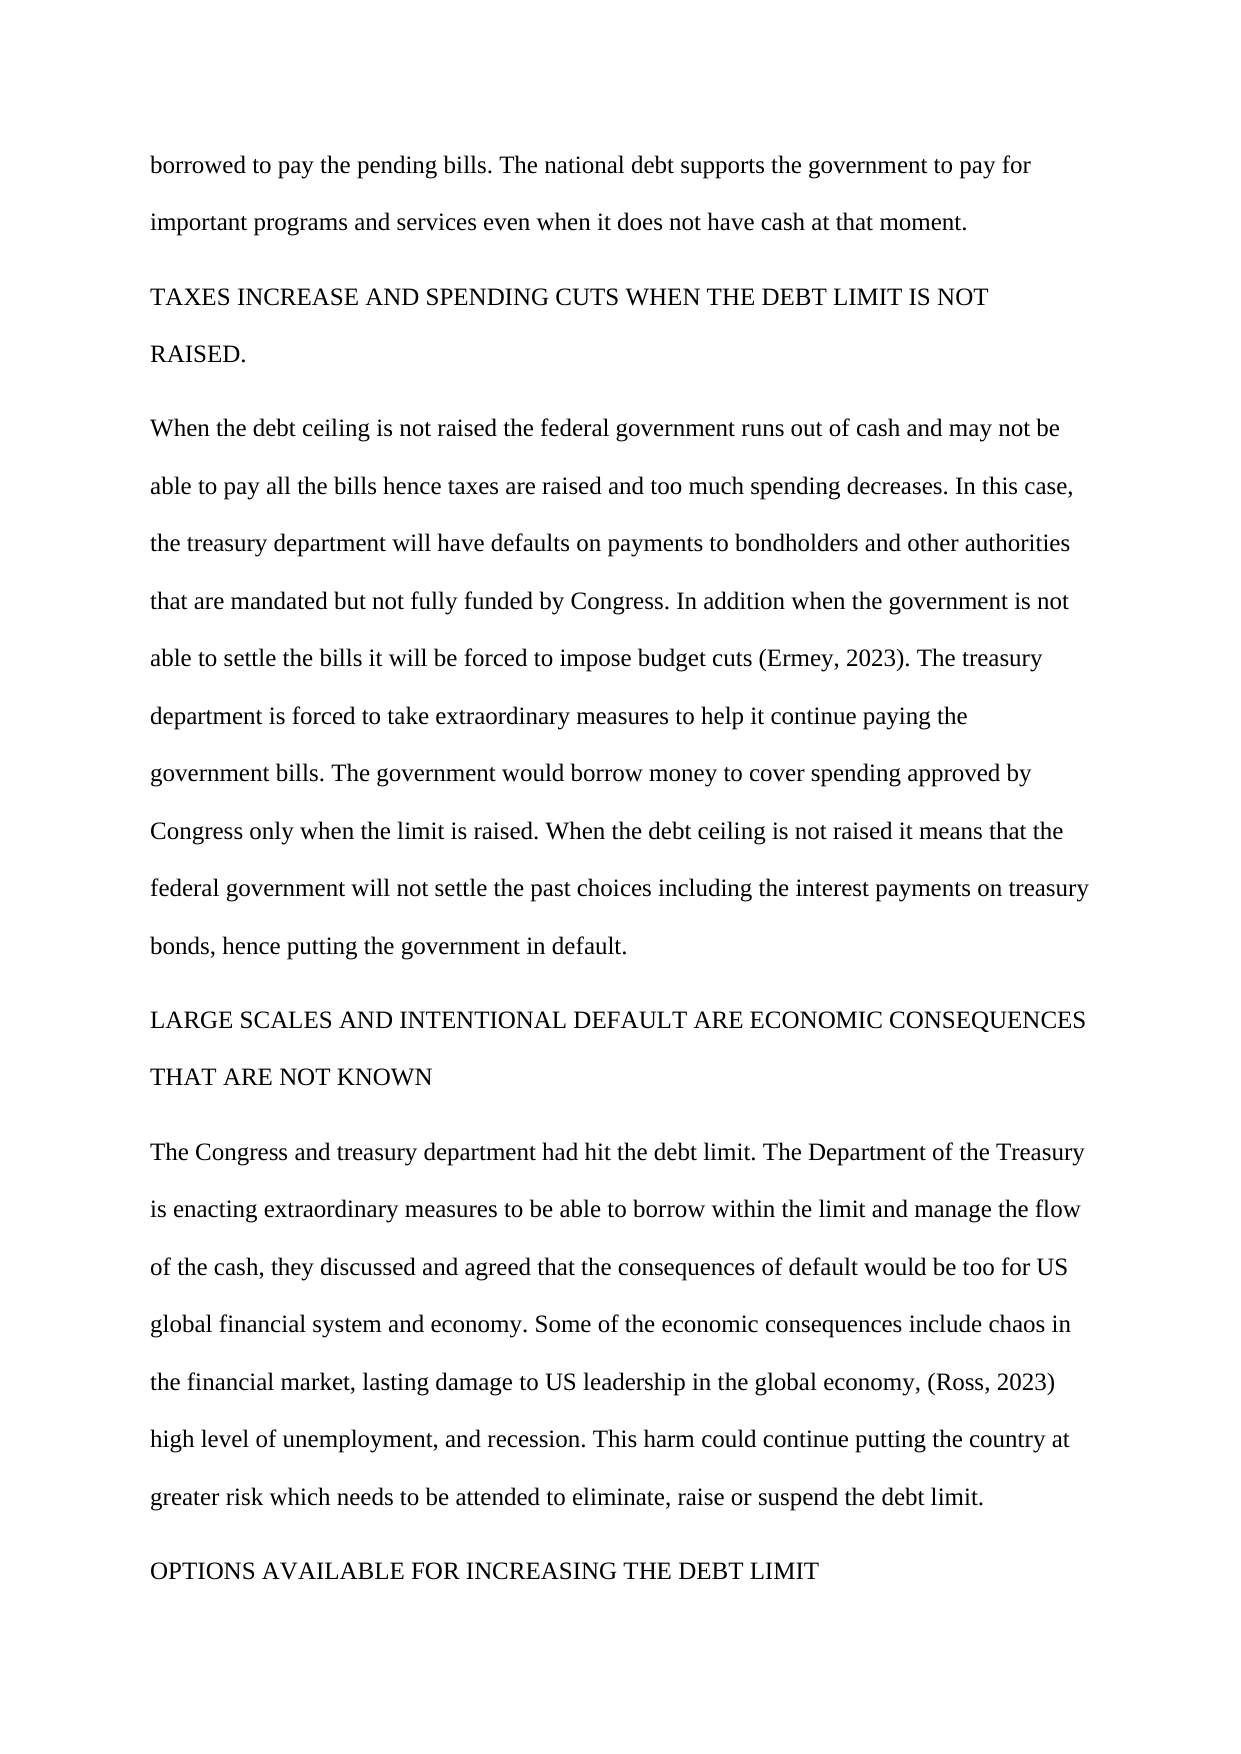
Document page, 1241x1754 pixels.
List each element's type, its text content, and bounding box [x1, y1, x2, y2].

text LARGE SCALES AND INTENTIONAL DEFAULT ARE ECONOMIC CONSEQUENCES THAT ARE NOT KNOWN [150, 1005, 1090, 1091]
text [150, 150, 1090, 236]
text The Congress and treasury department had hit the debt limit. The Department of the Treasury is enacting extraordinary measures to be able to borrow within the limit and manage the flow of the cash, they discussed and agreed that the consequences of default would be too for US global financial system and economy. Some of the economic consequences include chaos in the financial market, lasting damage to US leadership in the global economy, (Ross, 2023) high level of unemployment, and recession. This harm could continue putting the country at greater risk which needs to be attended to eliminate, raise or suspend the debt limit. [150, 1137, 1090, 1510]
text When the debt ceiling is not raised the federal government runs out of cash and may not be able to pay all the bills hence taxes are raised and too much spending decreases. In this case, the treasury department will have defaults on payments to bondholders and other authorities that are mandated but not fully funded by Congress. In addition when the government is not able to settle the bills it will be forced to impose budget cuts (Ermey, 2023). The treasury department is forced to take extraordinary measures to help it continue paying the government bills. The government would borrow money to cover spending approved by Congress only when the limit is raised. When the debt ceiling is not raised it means that the federal government will not settle the past choices including the interest payments on treasury bonds, hence putting the government in default. [150, 413, 1090, 959]
text TAXES INCREASE AND SPENDING CUTS WHEN THE DEBT LIMIT IS NOT RAISED. [150, 282, 1090, 368]
text OPTIONS AVAILABLE FOR INCREASING THE DEBT LIMIT [150, 1556, 1090, 1584]
